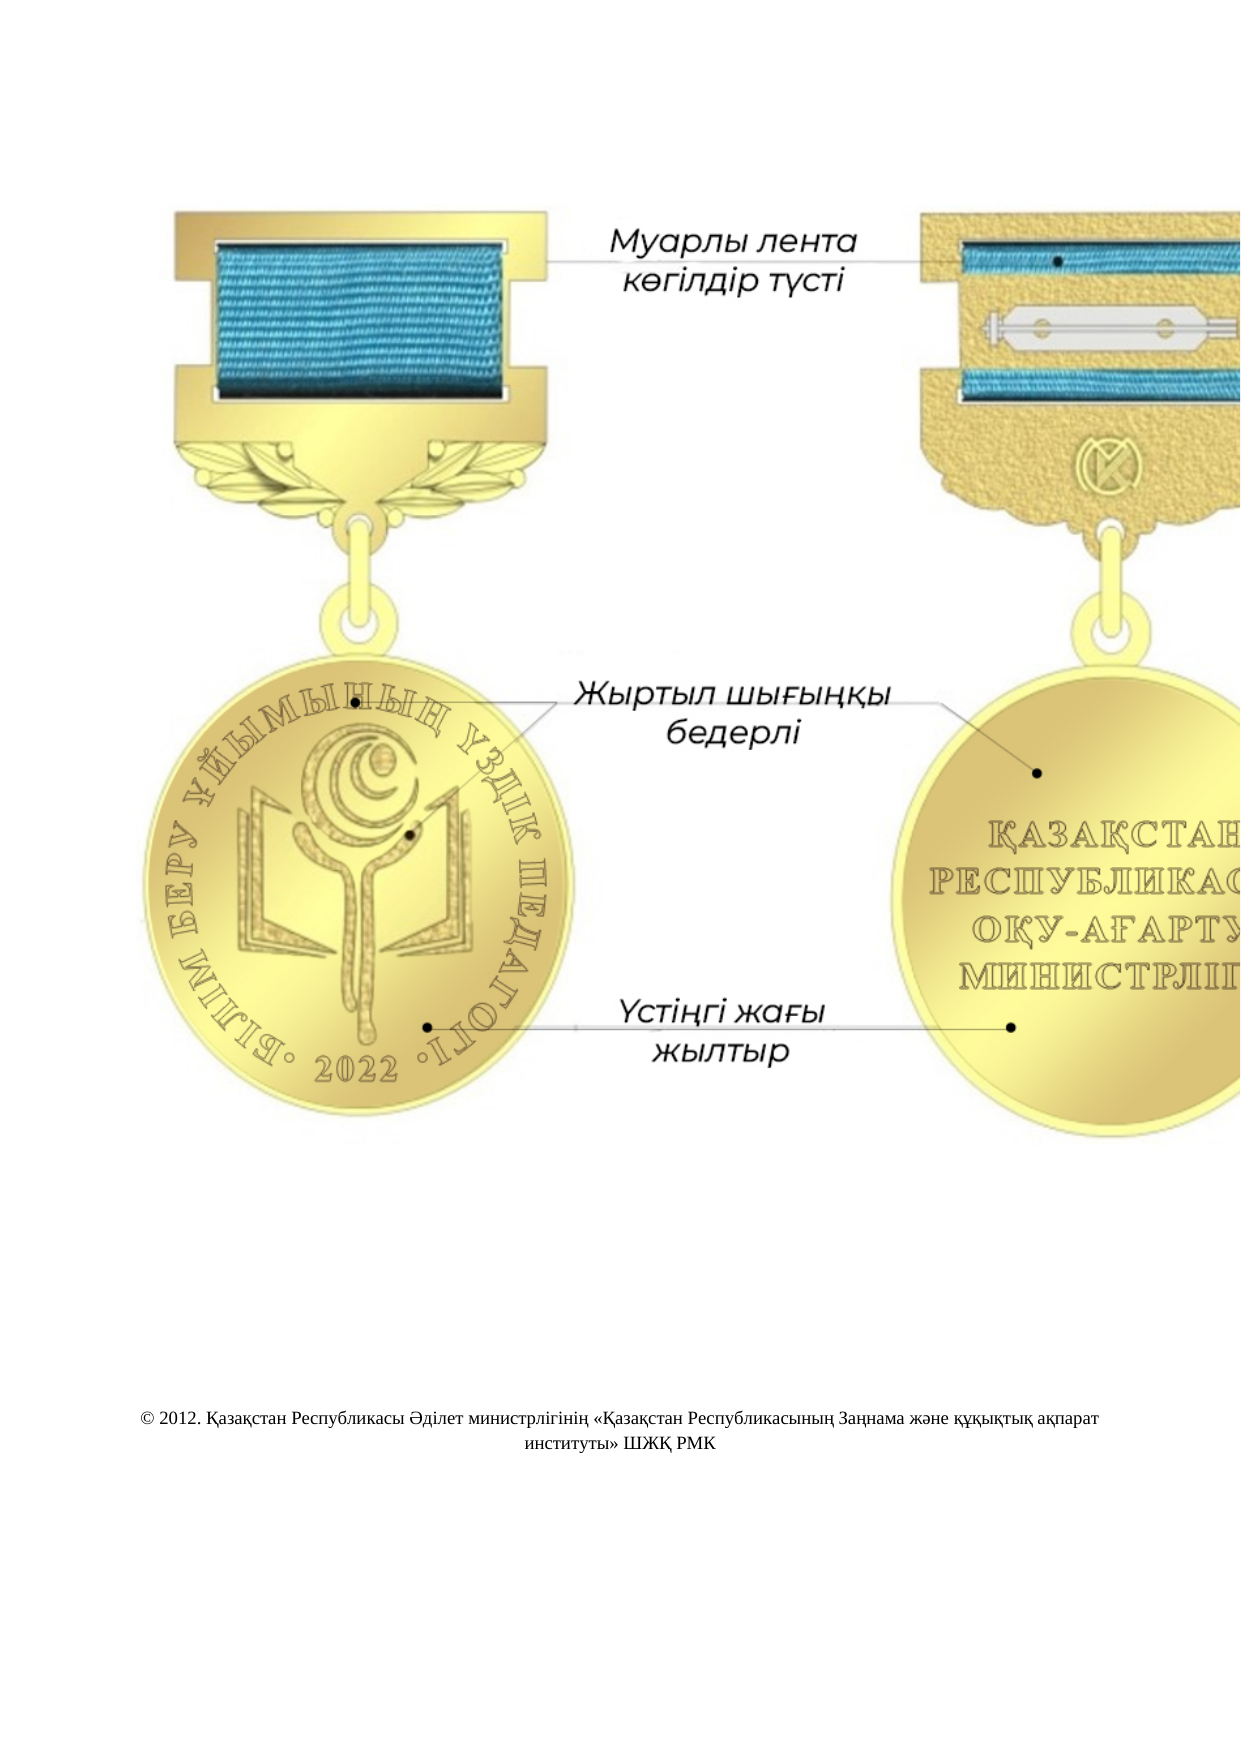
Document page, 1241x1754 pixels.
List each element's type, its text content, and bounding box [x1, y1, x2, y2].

text © 2012. Қазақстан Республикасы Әділет министрлігінің «Қазақстан Республикасының Заңнама және құқықтық ақпарат институты» ШЖҚ РМК [112, 1407, 1128, 1453]
picture [112, 150, 1241, 1175]
